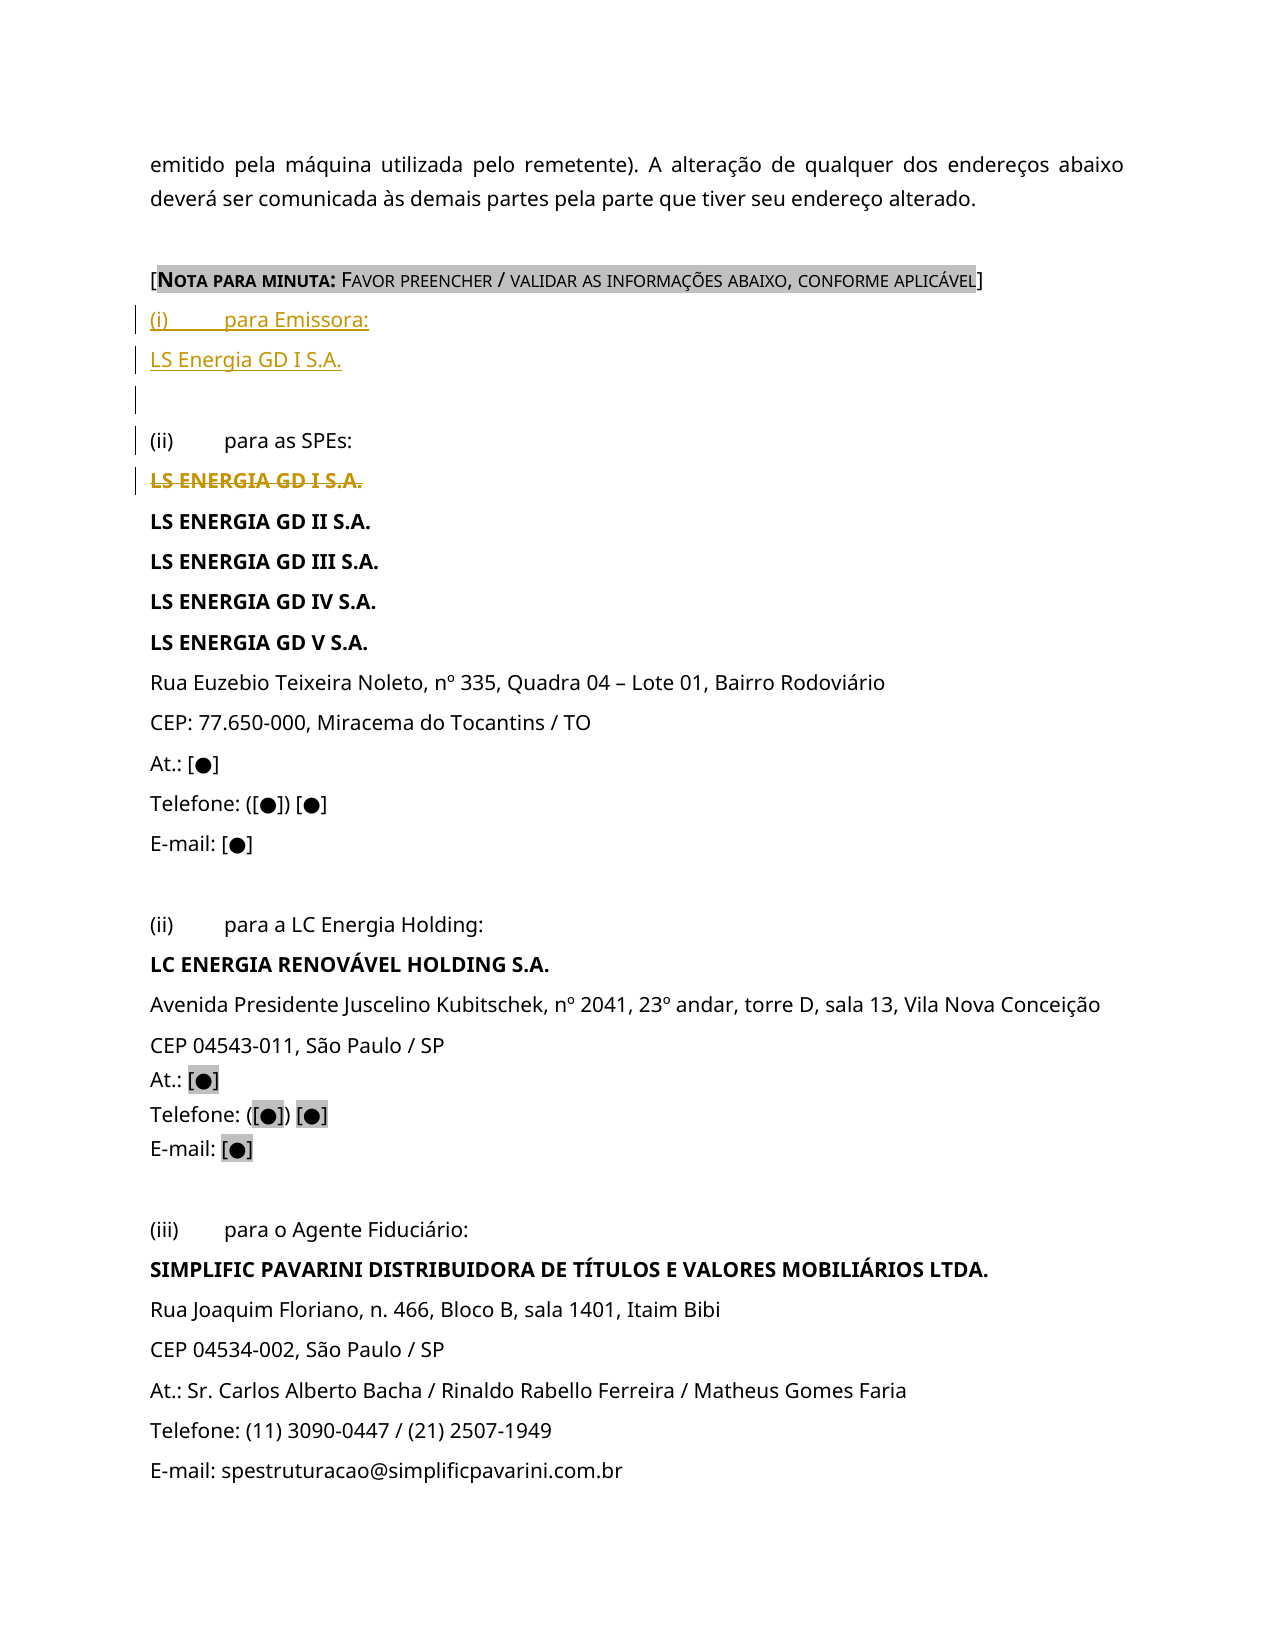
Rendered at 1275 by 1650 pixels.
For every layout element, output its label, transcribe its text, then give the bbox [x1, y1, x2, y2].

text E-mail: [●] [150, 829, 1125, 858]
text LS ENERGIA GD II S.A. [150, 507, 1125, 535]
text Rua Joaquim Floriano, n. 466, Bloco B, sala 1401, Itaim Bibi [150, 1295, 1125, 1324]
list para as SPEs: [150, 426, 1125, 455]
text CEP 04534-002, São Paulo / SP [150, 1336, 1125, 1364]
text LC ENERGIA RENOVÁVEL HOLDING S.A. [150, 950, 1125, 979]
text Avenida Presidente Juscelino Kubitschek, nº 2041, 23º andar, torre D, sala 13, Vila Nova Conceição [150, 991, 1125, 1019]
text At.: Sr. Carlos Alberto Bacha / Rinaldo Rabello Ferreira / Matheus Gomes Faria [150, 1376, 1125, 1404]
text Telefone: ([●]) [●] [150, 789, 1125, 817]
text At.: [●] [150, 749, 1125, 777]
text LS ENERGIA GD III S.A. [150, 547, 1125, 576]
text CEP 04543-011, São Paulo / SP At.: [●] Telefone: ([●]) [●] E-mail: [●] [150, 1031, 1125, 1162]
text SIMPLIFIC PAVARINI DISTRIBUIDORA DE TÍTULOS E VALORES MOBILIÁRIOS LTDA. [150, 1255, 1125, 1283]
text (ii) para a LC Energia Holding: [150, 910, 1125, 938]
text LS ENERGIA GD V S.A. [150, 628, 1125, 656]
list para o Agente Fiduciário: [150, 1215, 1125, 1243]
text Rua Euzebio Teixeira Noleto, nº 335, Quadra 04 – Lote 01, Bairro Rodoviário [150, 668, 1125, 697]
text LS ENERGIA GD IV S.A. [150, 587, 1125, 616]
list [150, 150, 1125, 213]
text CEP: 77.650-000, Miracema do Tocantins / TO [150, 708, 1125, 737]
text E-mail: spestruturacao@simplificpavarini.com.br [150, 1457, 1125, 1485]
text Telefone: (11) 3090-0447 / (21) 2507-1949 [150, 1416, 1125, 1445]
